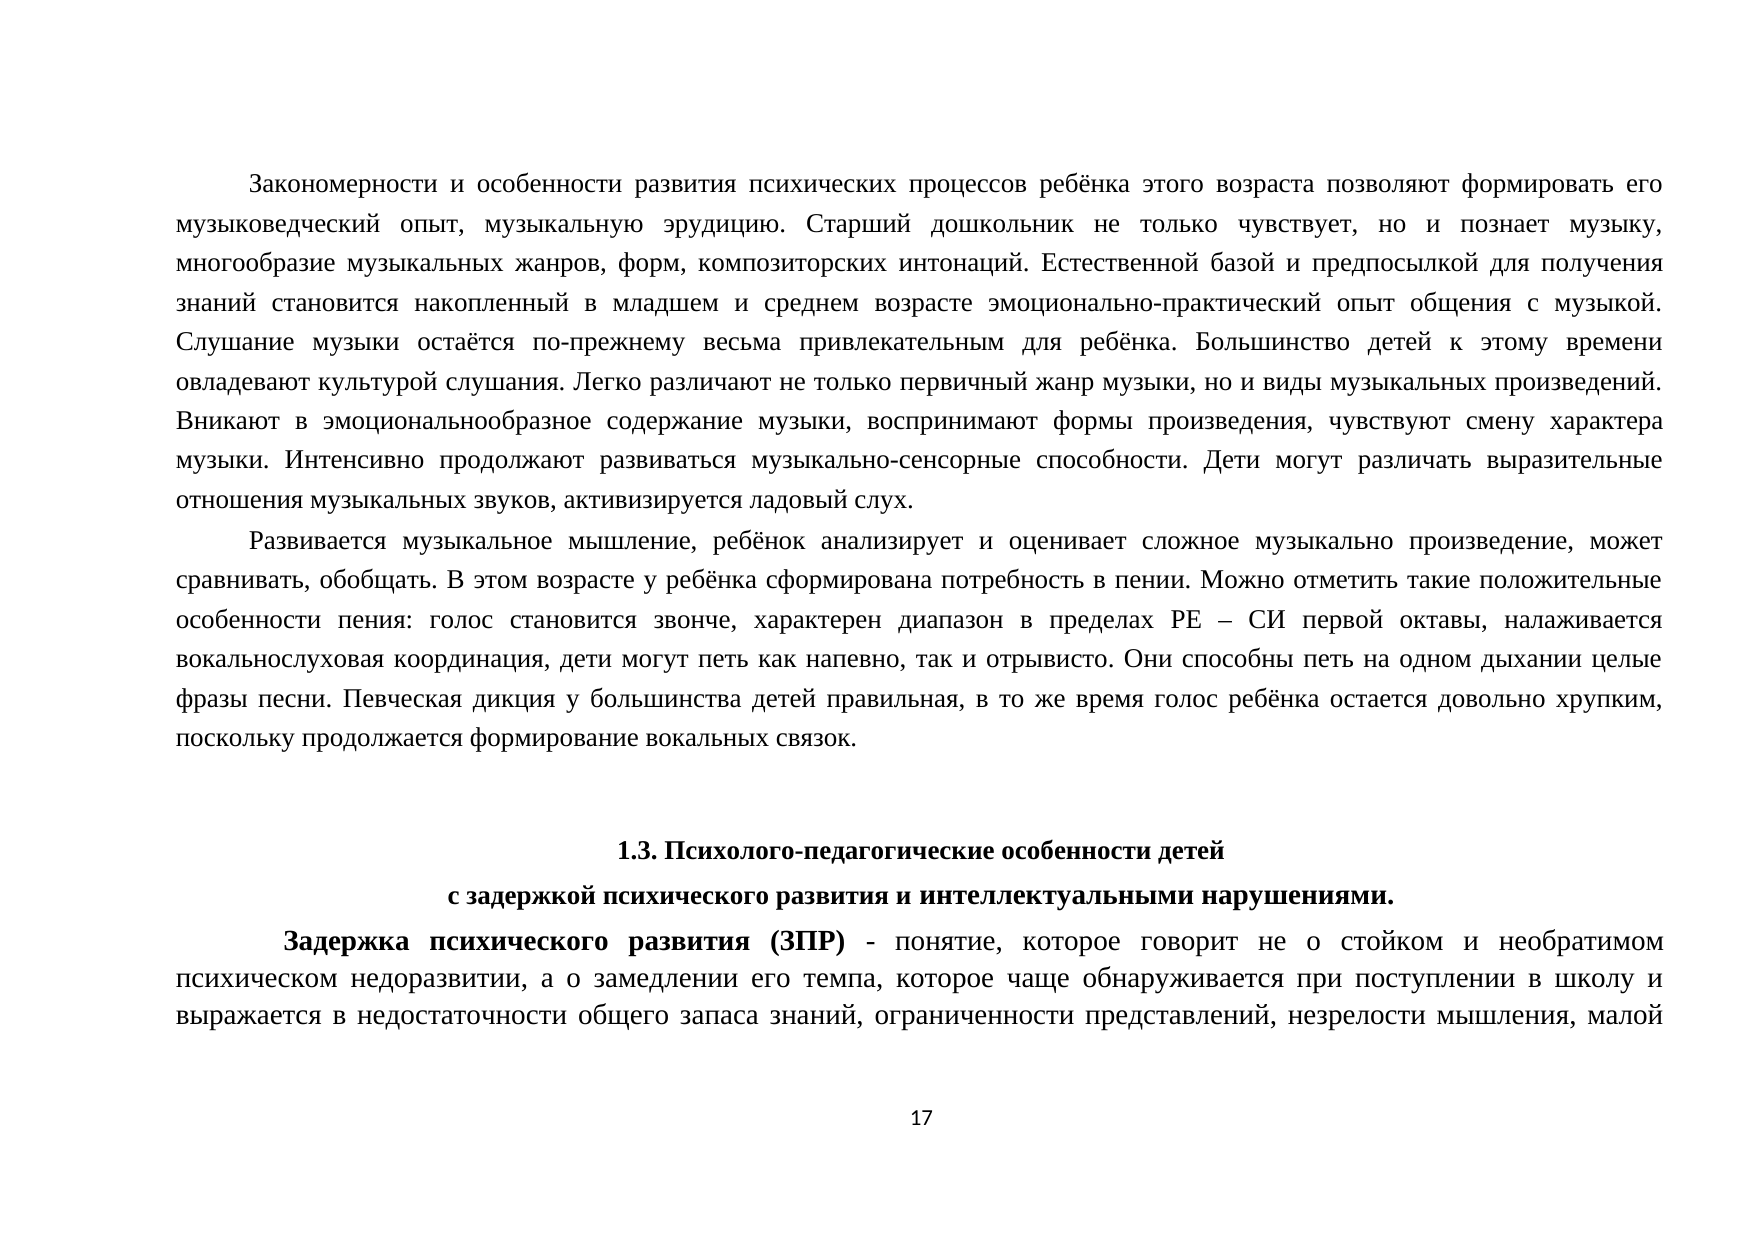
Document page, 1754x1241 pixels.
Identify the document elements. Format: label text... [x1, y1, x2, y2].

text с задержкой психического развития и интеллектуальными нарушениями. [249, 877, 1592, 911]
text Развивается музыкальное мышление, ребёнок анализирует и оценивает сложное музыкально произведение, может сравнивать, обобщать. В этом возрасте у ребёнка сформирована потребность в пении. Можно отметить такие положительные особенности пения: голос становится звонче, характерен диапазон в пределах РЕ – СИ первой октавы, налаживается вокальнослуховая координация, дети могут петь как напевно, так и отрывисто. Они способны петь на одном дыхании целые фразы песни. Певческая дикция у большинства детей правильная, в то же время голос ребёнка остается довольно хрупким, поскольку продолжается формирование вокальных связок. [176, 524, 1665, 753]
subtitle 1.3. Психолого-педагогические особенности детей [249, 834, 1592, 865]
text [176, 923, 1665, 1031]
text Закономерности и особенности развития психических процессов ребёнка этого возраста позволяют формировать его музыковедческий опыт, музыкальную эрудицию. Старший дошкольник не только чувствует, но и познает музыку, многообразие музыкальных жанров, форм, композиторских интонаций. Естественной базой и предпосылкой для получения знаний становится накопленный в младшем и среднем возрасте эмоционально-практический опыт общения с музыкой. Слушание музыки остаётся по-прежнему весьма привлекательным для ребёнка. Большинство детей к этому времени овладевают культурой слушания. Легко различают не только первичный жанр музыки, но и виды музыкальных произведений. Вникают в эмоциональнообразное содержание музыки, воспринимают формы произведения, чувствуют смену характера музыки. Интенсивно продолжают развиваться музыкально-сенсорные способности. Дети могут различать выразительные отношения музыкальных звуков, активизируется ладовый слух. [176, 167, 1665, 514]
